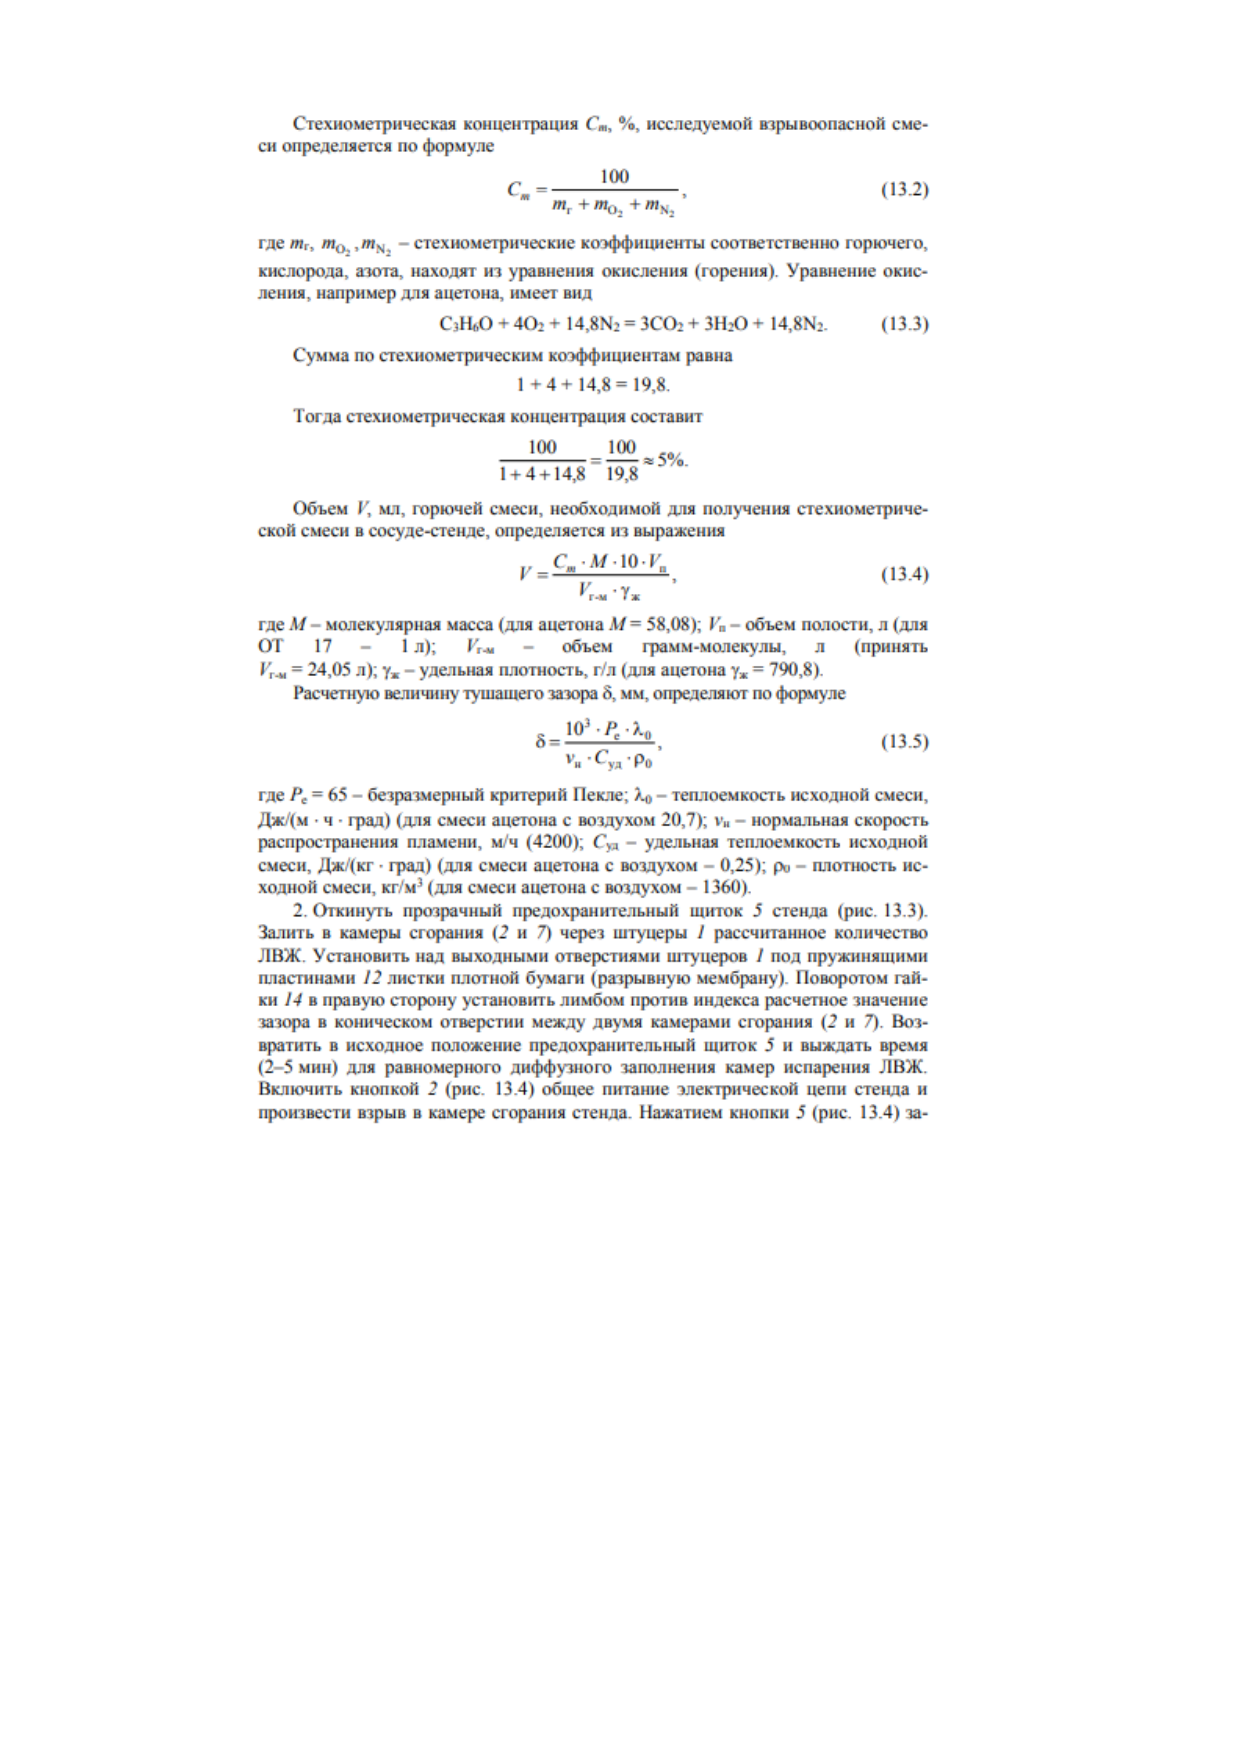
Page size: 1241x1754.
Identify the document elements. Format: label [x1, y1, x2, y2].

picture [236, 59, 955, 1128]
